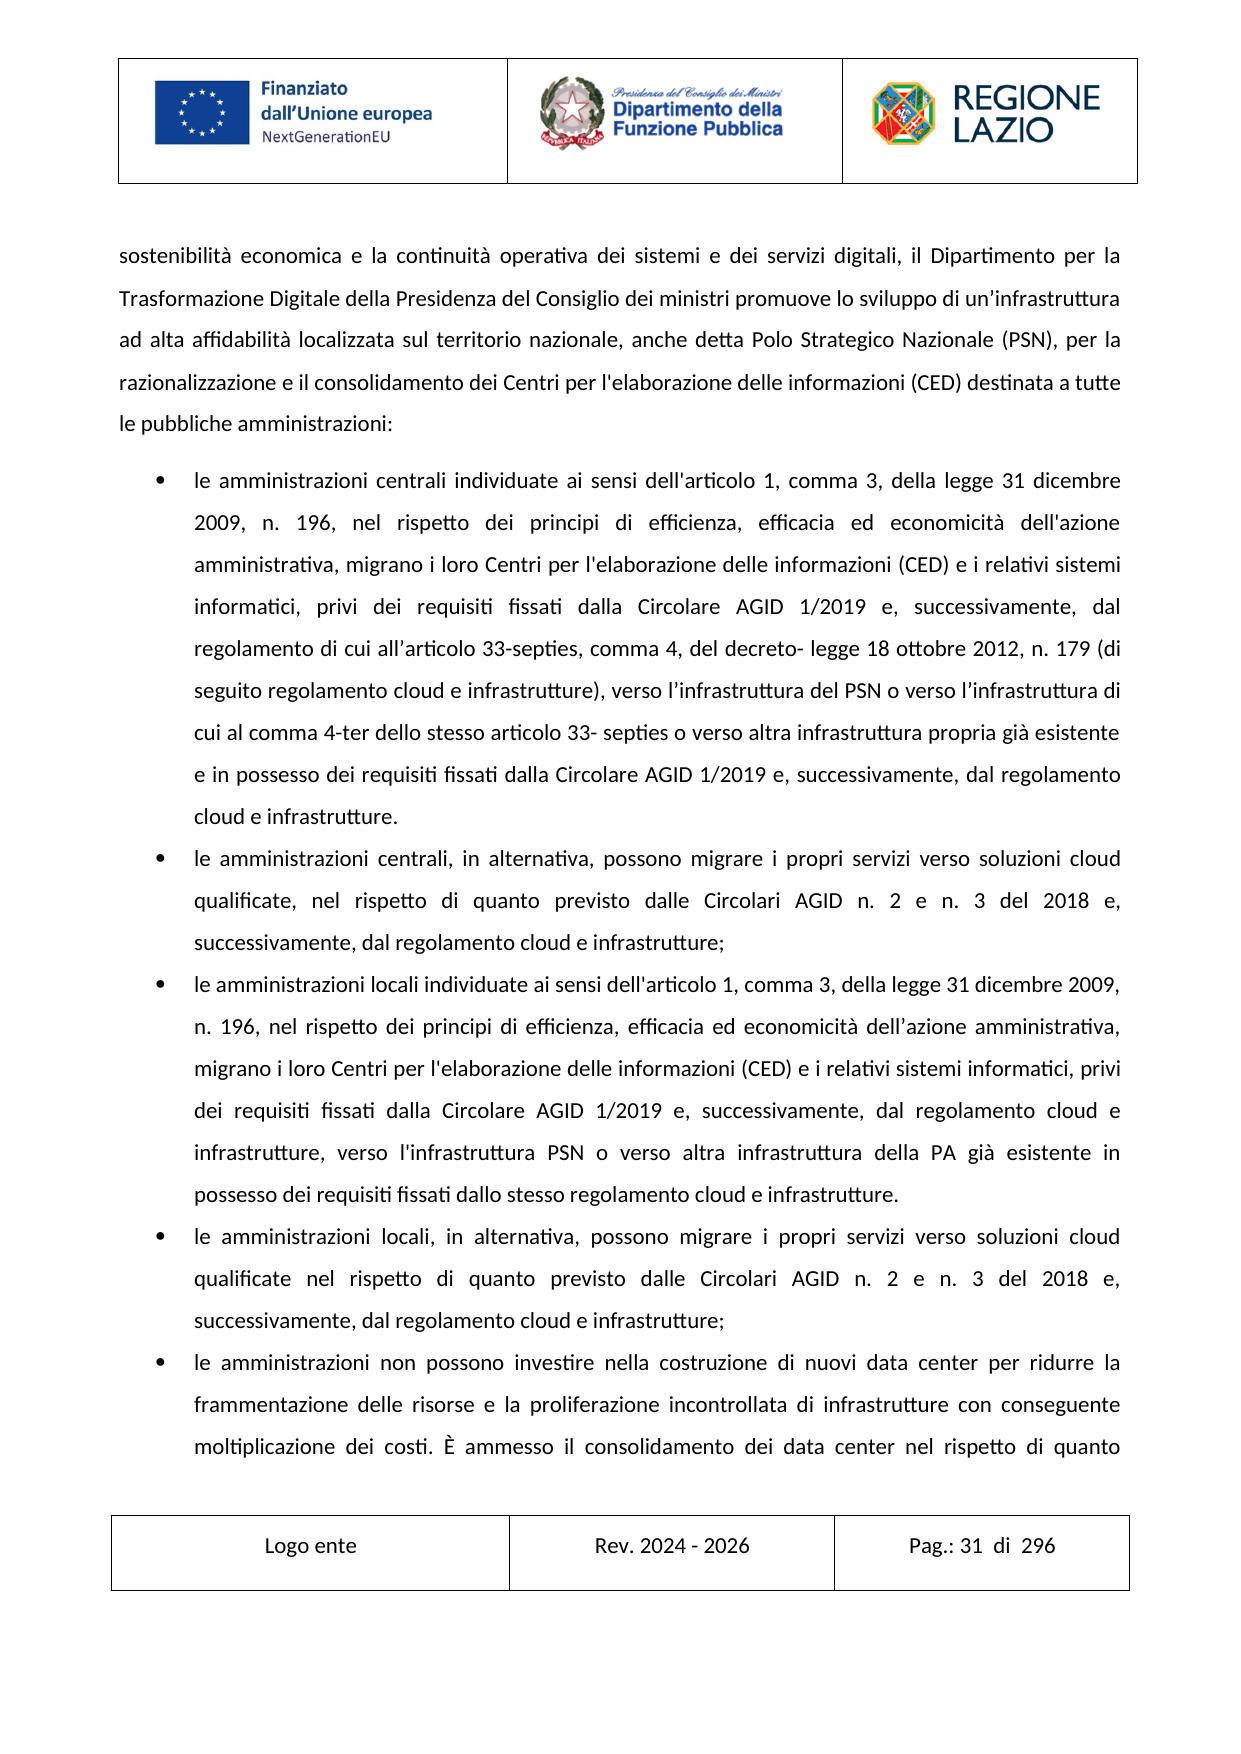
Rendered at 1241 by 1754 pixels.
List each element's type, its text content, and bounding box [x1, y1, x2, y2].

list le amministrazioni centrali individuate ai sensi dell'articolo 1, comma 3, della legge 31 dicembre 2009, n. 196, nel rispetto dei principi di efficienza, efficacia ed economicità dell'azione amministrativa, migrano i loro Centri per l'elaborazione delle informazioni (CED) e i relativi sistemi informatici, privi dei requisiti fissati dalla Circolare AGID 1/2019 e, successivamente, dal regolamento di cui all’articolo 33-septies, comma 4, del decreto- legge 18 ottobre 2012, n. 179 (di seguito regolamento cloud e infrastrutture), verso l’infrastruttura del PSN o verso l’infrastruttura di cui al comma 4-ter dello stesso articolo 33- septies o verso altra infrastruttura propria già esistente e in possesso dei requisiti fissati dalla Circolare AGID 1/2019 e, successivamente, dal regolamento cloud e infrastrutture. [156, 467, 1123, 830]
picture [145, 74, 447, 153]
list le amministrazioni locali, in alternativa, possono migrare i propri servizi verso soluzioni cloud qualificate nel rispetto di quanto previsto dalle Circolari AGID n. 2 e n. 3 del 2018 e, successivamente, dal regolamento cloud e infrastrutture; [156, 1222, 1123, 1334]
picture [533, 74, 786, 152]
picture [868, 79, 1103, 147]
list le amministrazioni centrali, in alternativa, possono migrare i propri servizi verso soluzioni cloud qualificate, nel rispetto di quanto previsto dalle Circolari AGID n. 2 e n. 3 del 2018 e, successivamente, dal regolamento cloud e infrastrutture; [156, 844, 1123, 956]
list le amministrazioni locali individuate ai sensi dell'articolo 1, comma 3, della legge 31 dicembre 2009, n. 196, nel rispetto dei principi di efficienza, efficacia ed economicità dell’azione amministrativa, migrano i loro Centri per l'elaborazione delle informazioni (CED) e i relativi sistemi informatici, privi dei requisiti fissati dalla Circolare AGID 1/2019 e, successivamente, dal regolamento cloud e infrastrutture, verso l'infrastruttura PSN o verso altra infrastruttura della PA già esistente in possesso dei requisiti fissati dallo stesso regolamento cloud e infrastrutture. [156, 970, 1123, 1208]
